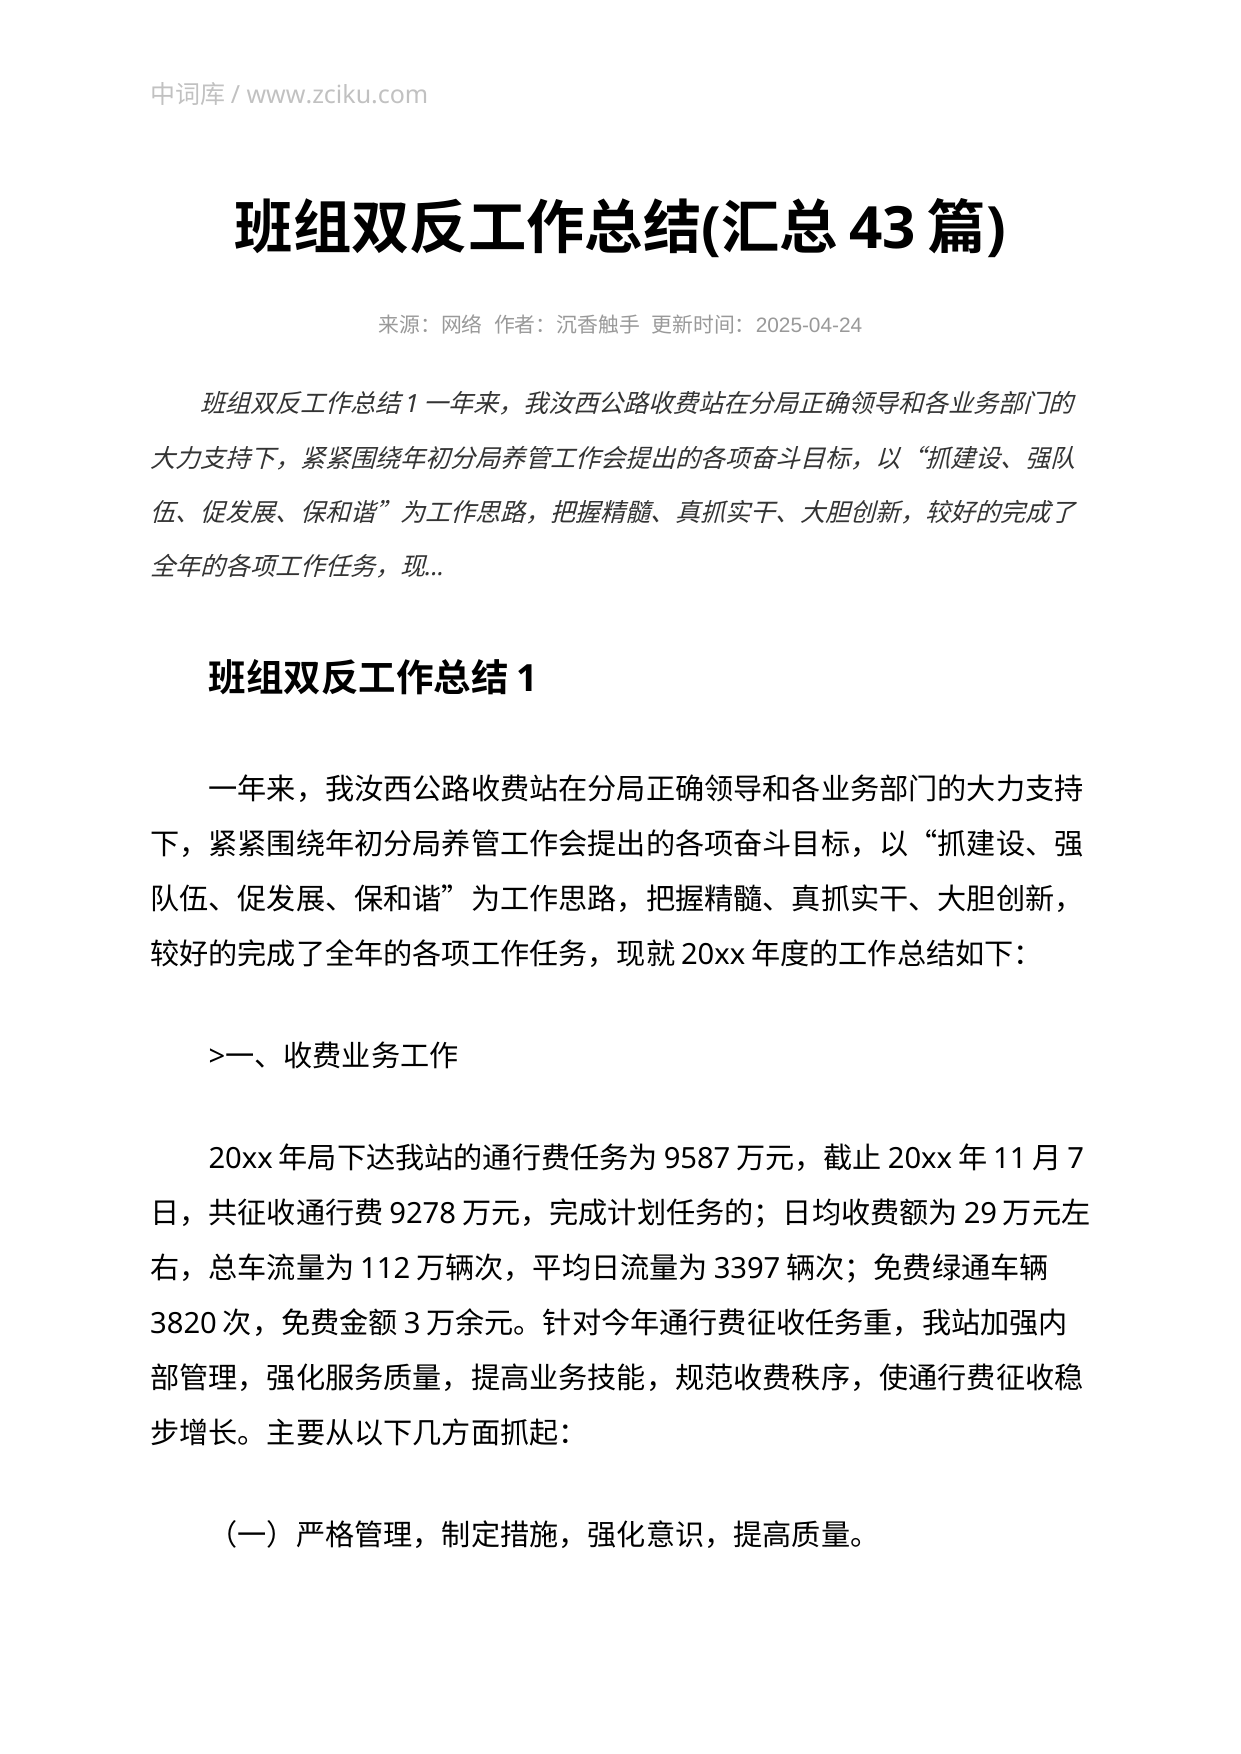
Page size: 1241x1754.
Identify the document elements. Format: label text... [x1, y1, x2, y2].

subtitle 班组双反工作总结(汇总43篇) [150, 181, 1090, 266]
text 一年来，我汝西公路收费站在分局正确领导和各业务部门的大力支持下，紧紧围绕年初分局养管工作会提出的各项奋斗目标，以“抓建设、强队伍、促发展、保和谐”为工作思路，把握精髓、真抓实干、大胆创新，较好的完成了全年的各项工作任务，现就20xx年度的工作总结如下： [150, 766, 1090, 973]
text 20xx年局下达我站的通行费任务为9587万元，截止20xx年11月7日，共征收通行费9278万元，完成计划任务的；日均收费额为29万元左右，总车流量为112万辆次，平均日流量为3397辆次；免费绿通车辆3820次，免费金额3万余元。针对今年通行费征收任务重，我站加强内部管理，强化服务质量，提高业务技能，规范收费秩序，使通行费征收稳步增长。主要从以下几方面抓起： [150, 1134, 1090, 1452]
text >一、收费业务工作 [150, 1032, 1090, 1075]
text 班组双反工作总结1一年来，我汝西公路收费站在分局正确领导和各业务部门的大力支持下，紧紧围绕年初分局养管工作会提出的各项奋斗目标，以“抓建设、强队伍、促发展、保和谐”为工作思路，把握精髓、真抓实干、大胆创新，较好的完成了全年的各项工作任务，现... [150, 384, 1090, 583]
text （一）严格管理，制定措施，强化意识，提高质量。 [150, 1511, 1090, 1553]
text 来源：网络 作者：沉香触手 更新时间：2025-04-24 [150, 313, 1090, 337]
text 班组双反工作总结1 [150, 648, 1090, 703]
